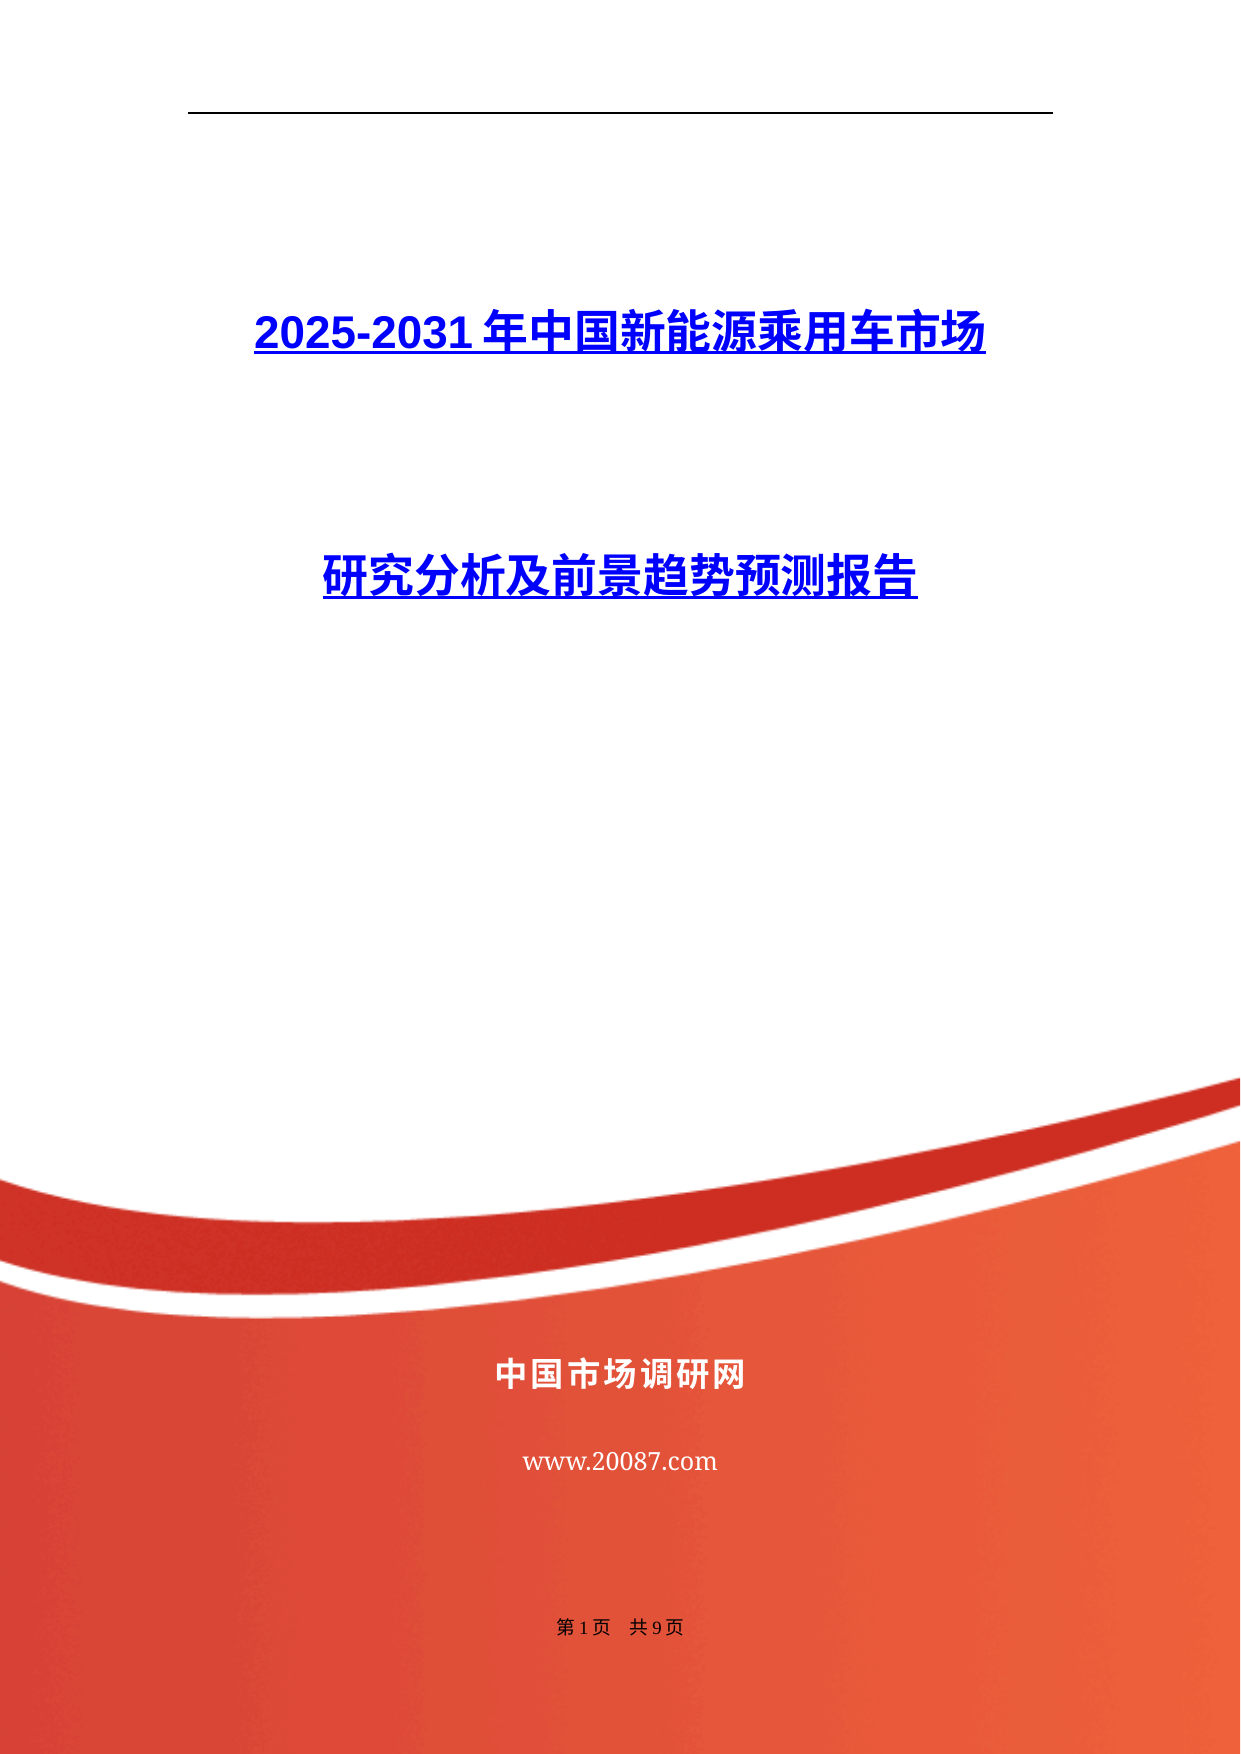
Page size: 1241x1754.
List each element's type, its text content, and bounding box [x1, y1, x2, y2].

table_header 2025-2031年中国新能源乘用车市场研究分析及前景趋势预测报告 [188, 207, 1053, 773]
text www.20087.com [187, 1428, 1053, 1493]
subtitle 中国市场调研网 [187, 1339, 1053, 1404]
picture [0, 1006, 1241, 1754]
